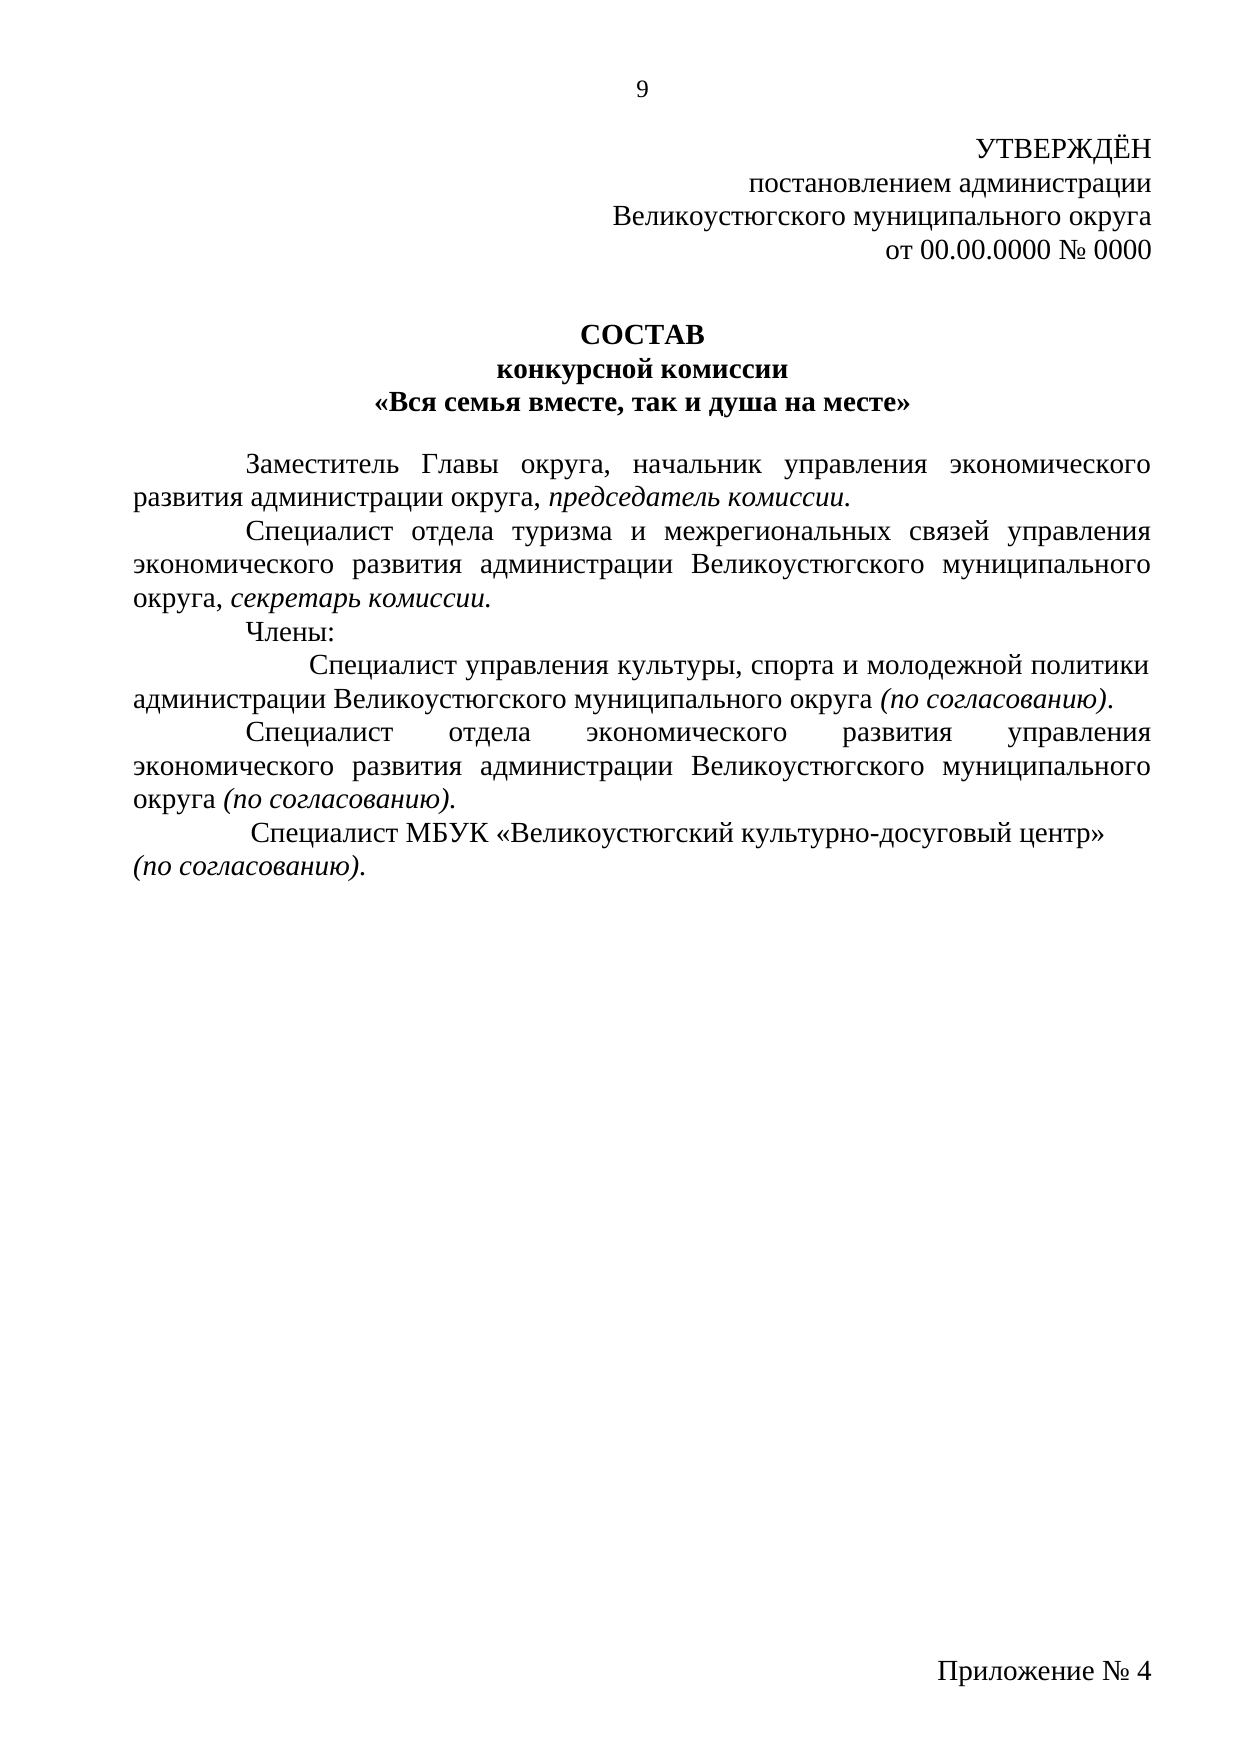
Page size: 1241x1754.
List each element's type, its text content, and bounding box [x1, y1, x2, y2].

text Члены: [133, 614, 1152, 647]
text СОСТАВ [133, 317, 1152, 351]
text от 00.00.0000 № 0000 [133, 232, 1152, 265]
text Специалист отдела туризма и межрегиональных связей управления экономического развития администрации Великоустюгского муниципального округа, секретарь комиссии. [133, 513, 1152, 614]
text постановлением администрации [133, 165, 1152, 198]
text «Вся семья вместе, так и душа на месте» [133, 384, 1152, 418]
text Заместитель Главы округа, начальник управления экономического развития администрации округа, председатель комиссии. [133, 446, 1152, 513]
text Великоустюгского муниципального округа [133, 198, 1152, 232]
text Специалист управления культуры, спорта и молодежной политики администрации Великоустюгского муниципального округа (по согласованию). [133, 647, 1152, 714]
text Специалист отдела экономического развития управления экономического развития администрации Великоустюгского муниципального округа (по согласованию). [133, 714, 1152, 815]
text конкурсной комиссии [133, 351, 1152, 384]
text Приложение № 4 [133, 1653, 1152, 1687]
text Специалист МБУК «Великоустюгский культурно-досуговый центр» (по согласованию). [133, 815, 1152, 882]
text УТВЕРЖДЁН [133, 131, 1152, 165]
